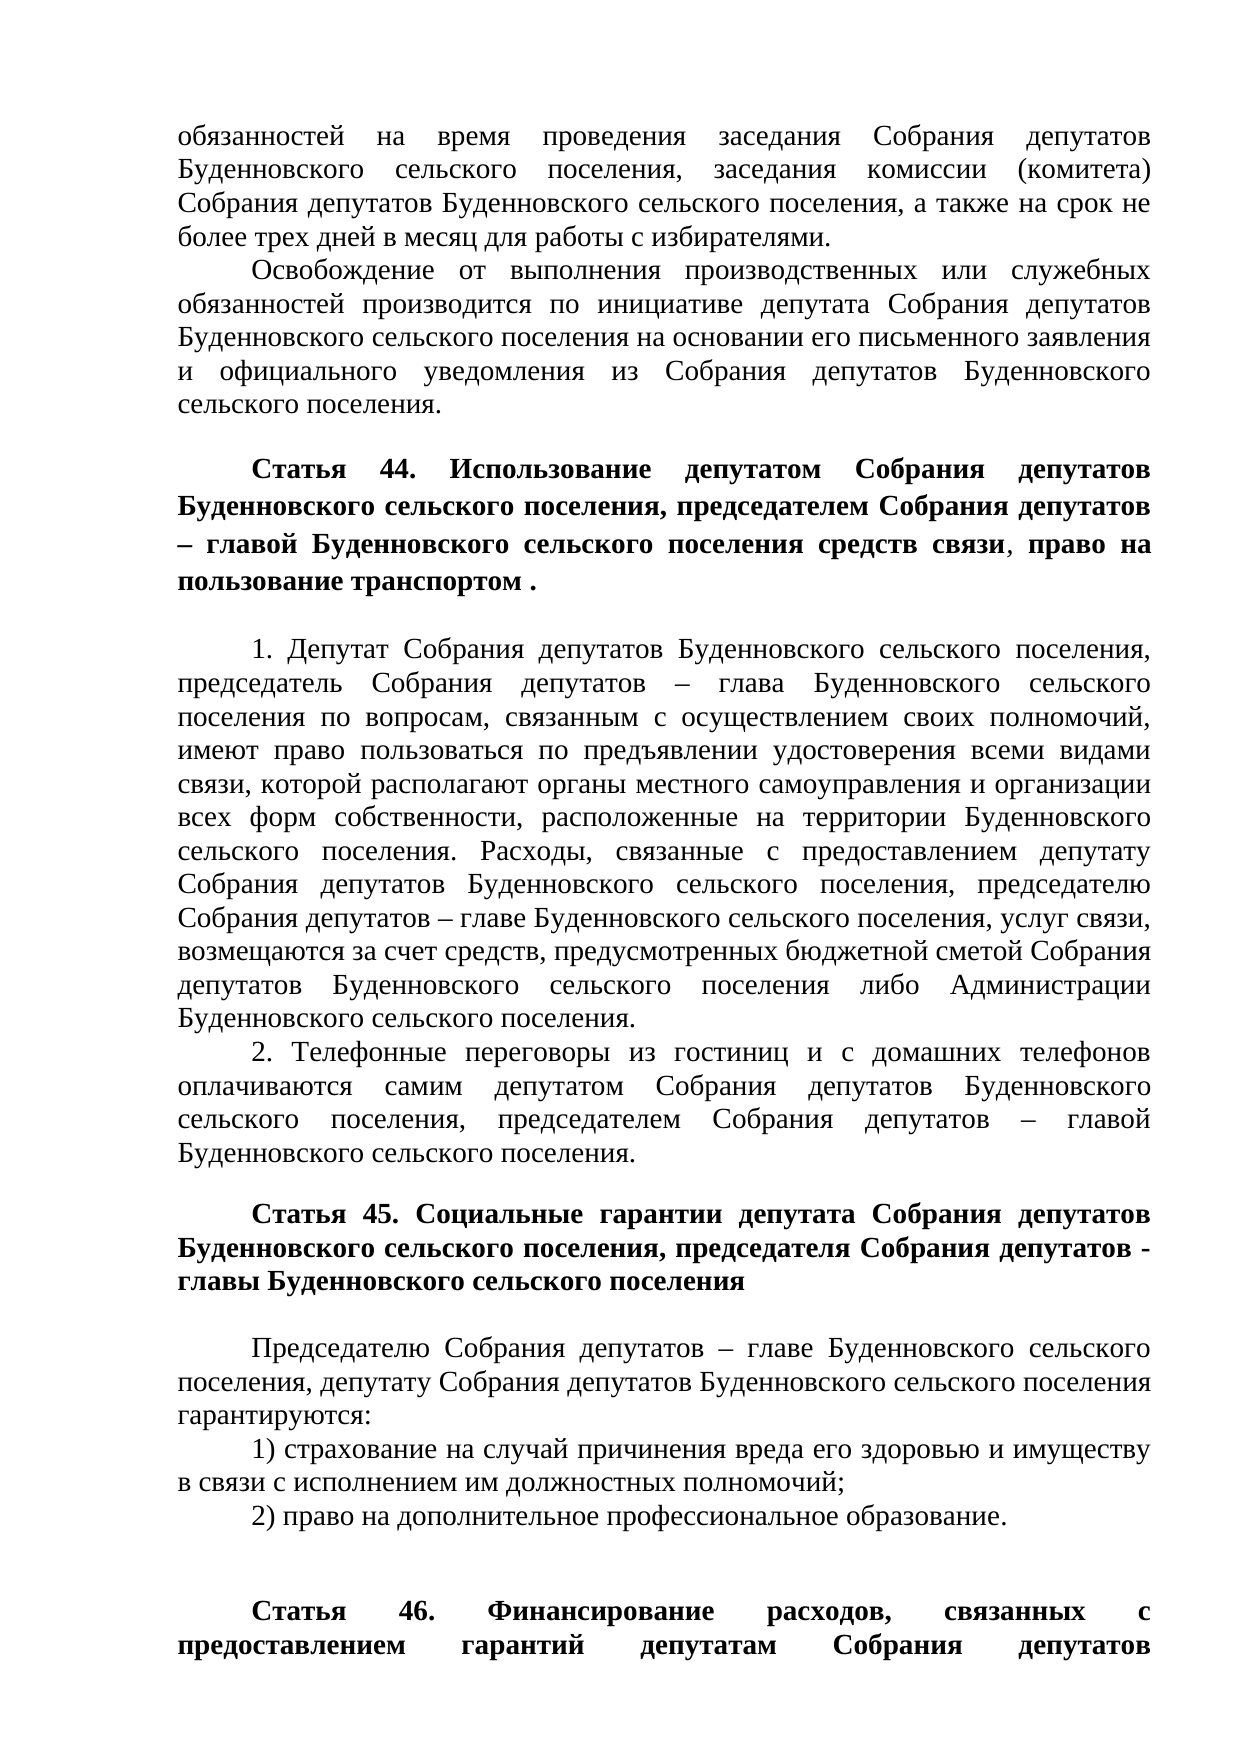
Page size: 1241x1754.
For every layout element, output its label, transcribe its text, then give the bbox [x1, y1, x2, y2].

text Председателю Собрания депутатов – главе Буденновского сельского поселения, депутату Собрания депутатов Буденновского сельского поселения гарантируются: [177, 1330, 1152, 1431]
text Освобождение от выполнения производственных или служебных обязанностей производится по инициативе депутата Собрания депутатов Буденновского сельского поселения на основании его письменного заявления и официального уведомления из Собрания депутатов Буденновского сельского поселения. [177, 252, 1152, 420]
text Статья 45. Социальные гарантии депутата Собрания депутатов Буденновского сельского поселения, председателя Собрания депутатов - главы Буденновского сельского поселения [177, 1196, 1152, 1297]
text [177, 1593, 1152, 1660]
text 2. Телефонные переговоры из гостиниц и с домашних телефонов оплачиваются самим депутатом Собрания депутатов Буденновского сельского поселения, председателем Собрания депутатов – главой Буденновского сельского поселения. [177, 1034, 1152, 1168]
text 2) право на дополнительное профессиональное образование. [177, 1498, 1152, 1532]
text Статья 44. Использование депутатом Собрания депутатов Буденновского сельского поселения, председателем Собрания депутатов – главой Буденновского сельского поселения средств связи, право на пользование транспортом . [177, 448, 1152, 598]
text 1) страхование на случай причинения вреда его здоровью и имуществу в связи с исполнением им должностных полномочий; [177, 1431, 1152, 1498]
text 1. Депутат Собрания депутатов Буденновского сельского поселения, председатель Собрания депутатов – глава Буденновского сельского поселения по вопросам, связанным с осуществлением своих полномочий, имеют право пользоваться по предъявлении удостоверения всеми видами связи, которой располагают органы местного самоуправления и организации всех форм собственности, расположенные на территории Буденновского сельского поселения. Расходы, связанные с предоставлением депутату Собрания депутатов Буденновского сельского поселения, председателю Собрания депутатов – главе Буденновского сельского поселения, услуг связи, возмещаются за счет средств, предусмотренных бюджетной сметой Собрания депутатов Буденновского сельского поселения либо Администрации Буденновского сельского поселения. [177, 632, 1152, 1034]
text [177, 118, 1152, 252]
